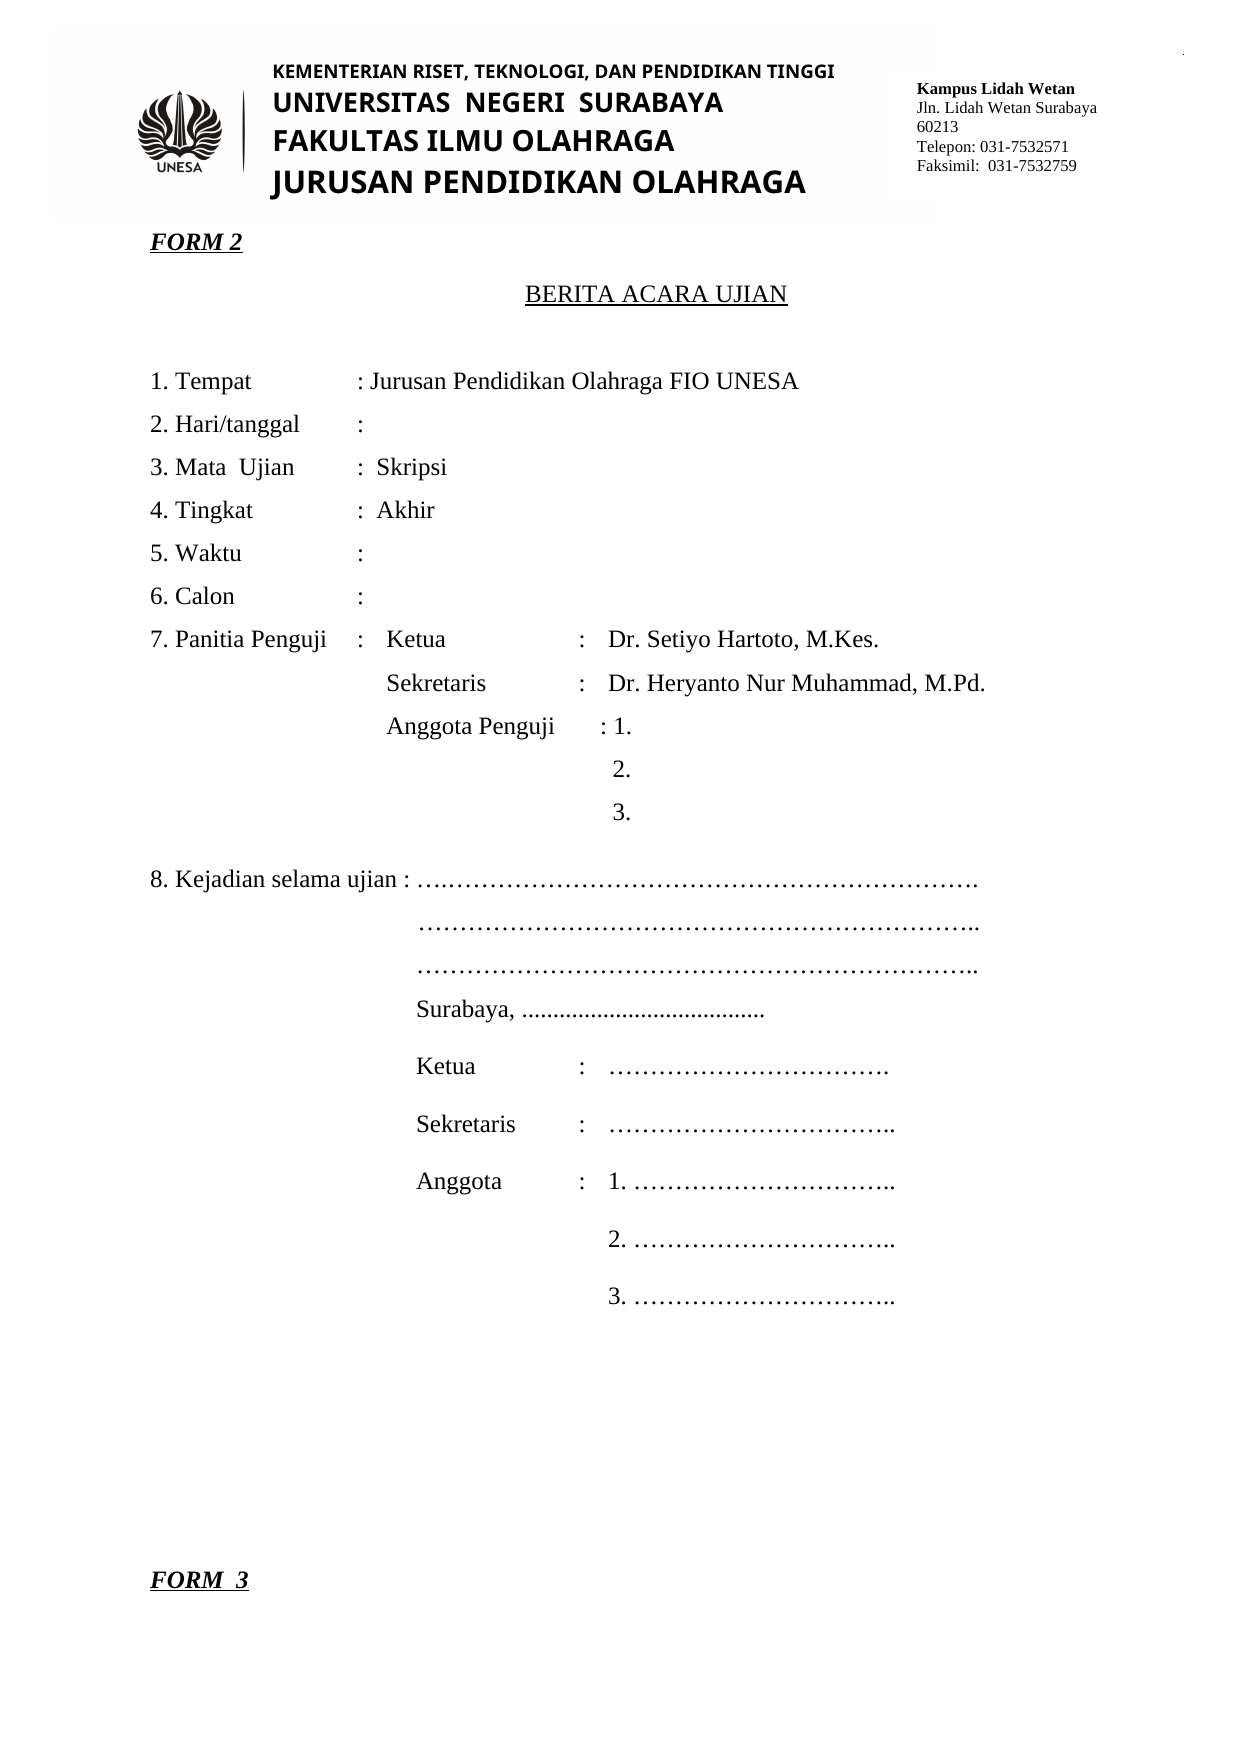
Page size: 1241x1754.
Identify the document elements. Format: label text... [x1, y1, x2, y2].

text 6. Calon : [150, 581, 1090, 610]
text 1. Tempat : Jurusan Pendidikan Olahraga FIO UNESA [150, 366, 1090, 394]
text 4. Tingkat : Akhir [150, 495, 1090, 524]
text 8. Kejadian selama ujian : ….………………………………………………………. [150, 864, 1090, 893]
text FORM 3 [150, 1565, 1090, 1594]
text FORM 2 [150, 227, 1090, 256]
text BERITA ACARA UJIAN [150, 279, 1090, 308]
text 2. Hari/tanggal : [150, 409, 1090, 438]
subtitle Sekretaris : …………………………….. [150, 1109, 1090, 1137]
text ………………………………………………………….. [150, 907, 1090, 936]
text 2. ………………………….. [150, 1224, 1090, 1252]
text 3. ………………………….. [150, 1281, 1090, 1310]
subtitle 7. Panitia Penguji : Ketua : Dr. Setiyo Hartoto, M.Kes. [150, 624, 1090, 653]
subtitle Ketua : ……………………………. [150, 1051, 1090, 1080]
text Anggota : 1. ………………………….. [150, 1166, 1090, 1195]
text ………………………………………………………….. [150, 951, 1090, 979]
text 3. [150, 797, 1090, 826]
subtitle Surabaya, ....................................... [150, 994, 1090, 1022]
picture [53, 29, 937, 220]
text 5. Waktu : [150, 538, 1090, 567]
text 3. Mata Ujian : Skripsi [150, 452, 1090, 481]
subtitle 2. [150, 754, 1090, 783]
subtitle Sekretaris : Dr. Heryanto Nur Muhammad, M.Pd. [150, 668, 1090, 696]
subtitle Anggota Penguji : 1. [150, 711, 1090, 739]
